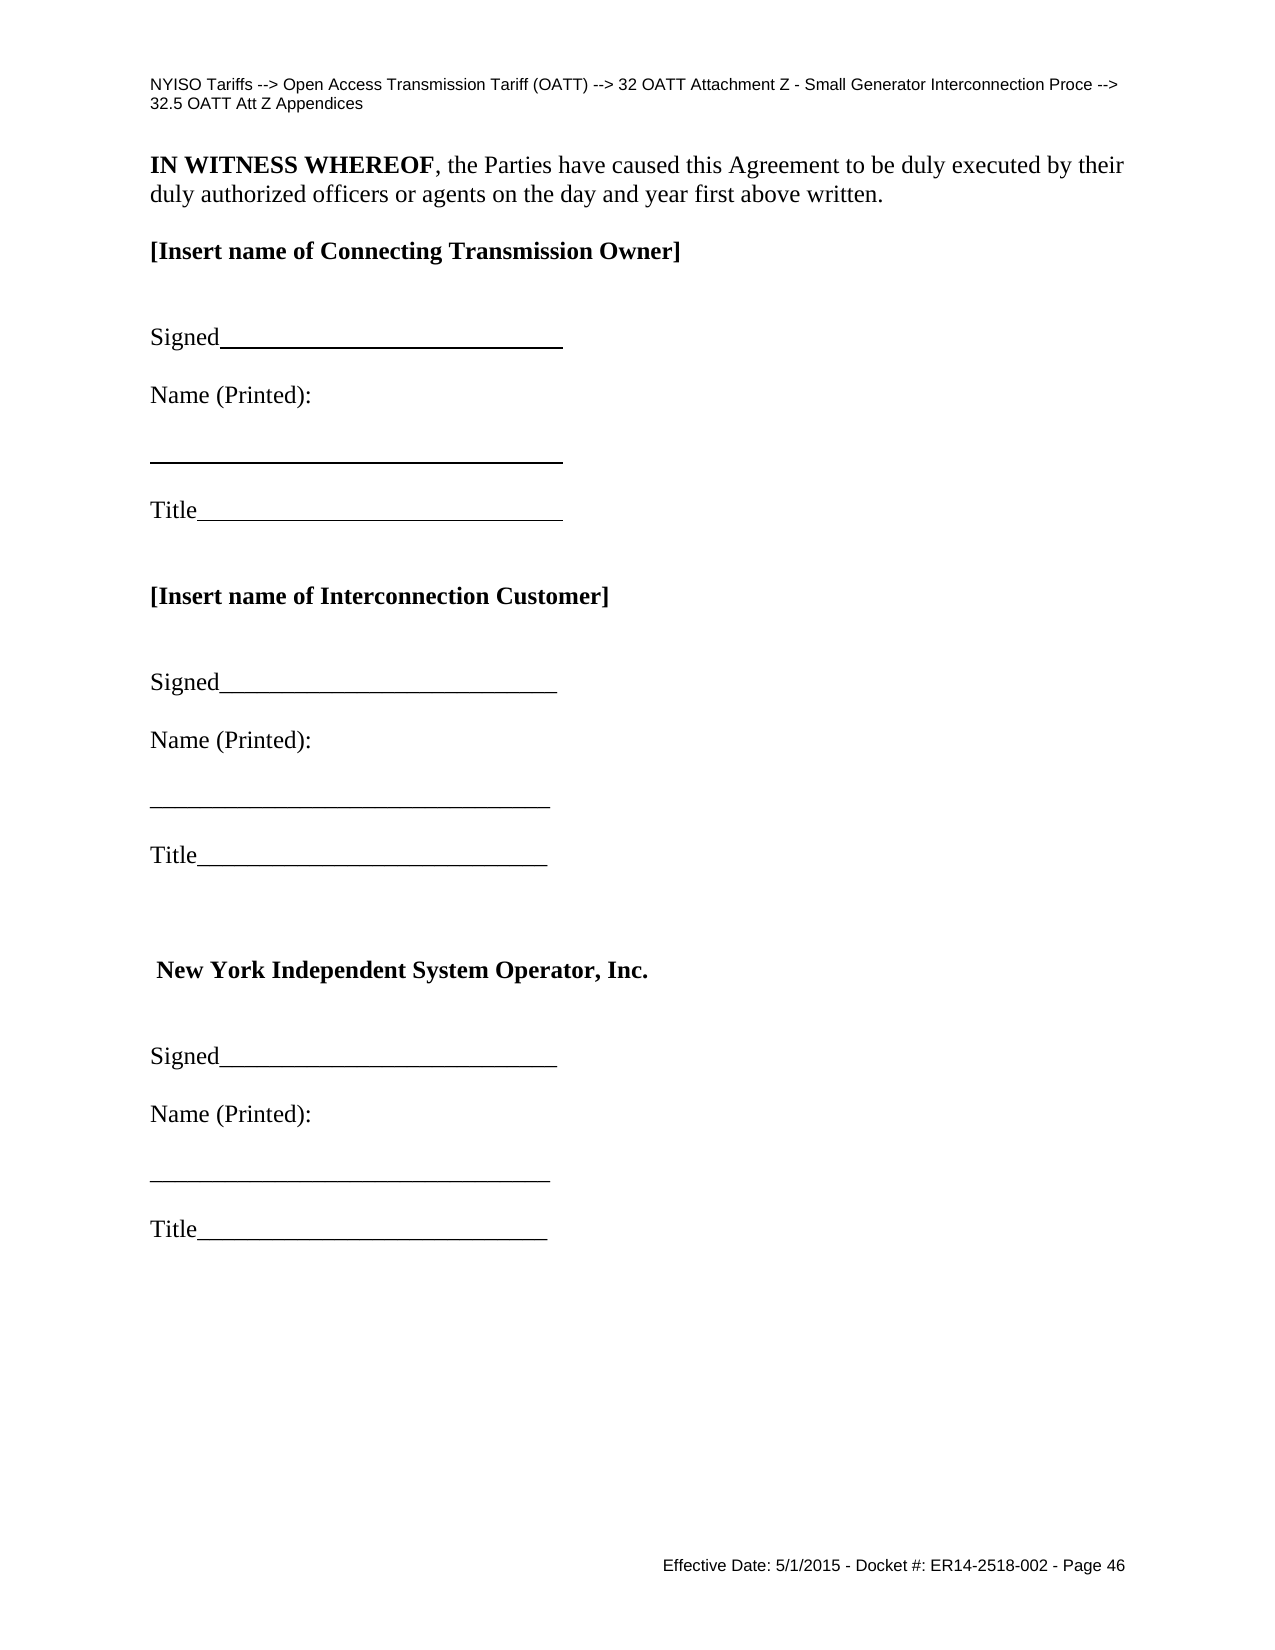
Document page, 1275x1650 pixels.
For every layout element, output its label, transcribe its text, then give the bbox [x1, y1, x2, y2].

text Name (Printed): [150, 725, 1125, 754]
text Title [150, 495, 1125, 524]
text New York Independent System Operator, Inc. [150, 955, 1125, 984]
text Title____________________________ [150, 840, 1125, 869]
text Signed___________________________ [150, 667, 1125, 696]
text Name (Printed): [150, 380, 1125, 409]
text ________________________________ [150, 1156, 1125, 1185]
text [Insert name of Interconnection Customer] [150, 581, 1125, 610]
text IN WITNESS WHEREOF, the Parties have caused this Agreement to be duly executed by their duly authorized officers or agents on the day and year first above written. [150, 150, 1125, 207]
text Signed___________________________ [150, 1041, 1125, 1070]
text [Insert name of Connecting Transmission Owner] [150, 236, 1125, 265]
text Name (Printed): [150, 1099, 1125, 1127]
text Title____________________________ [150, 1214, 1125, 1242]
text ________________________________ [150, 782, 1125, 811]
text Signed [150, 322, 1125, 351]
